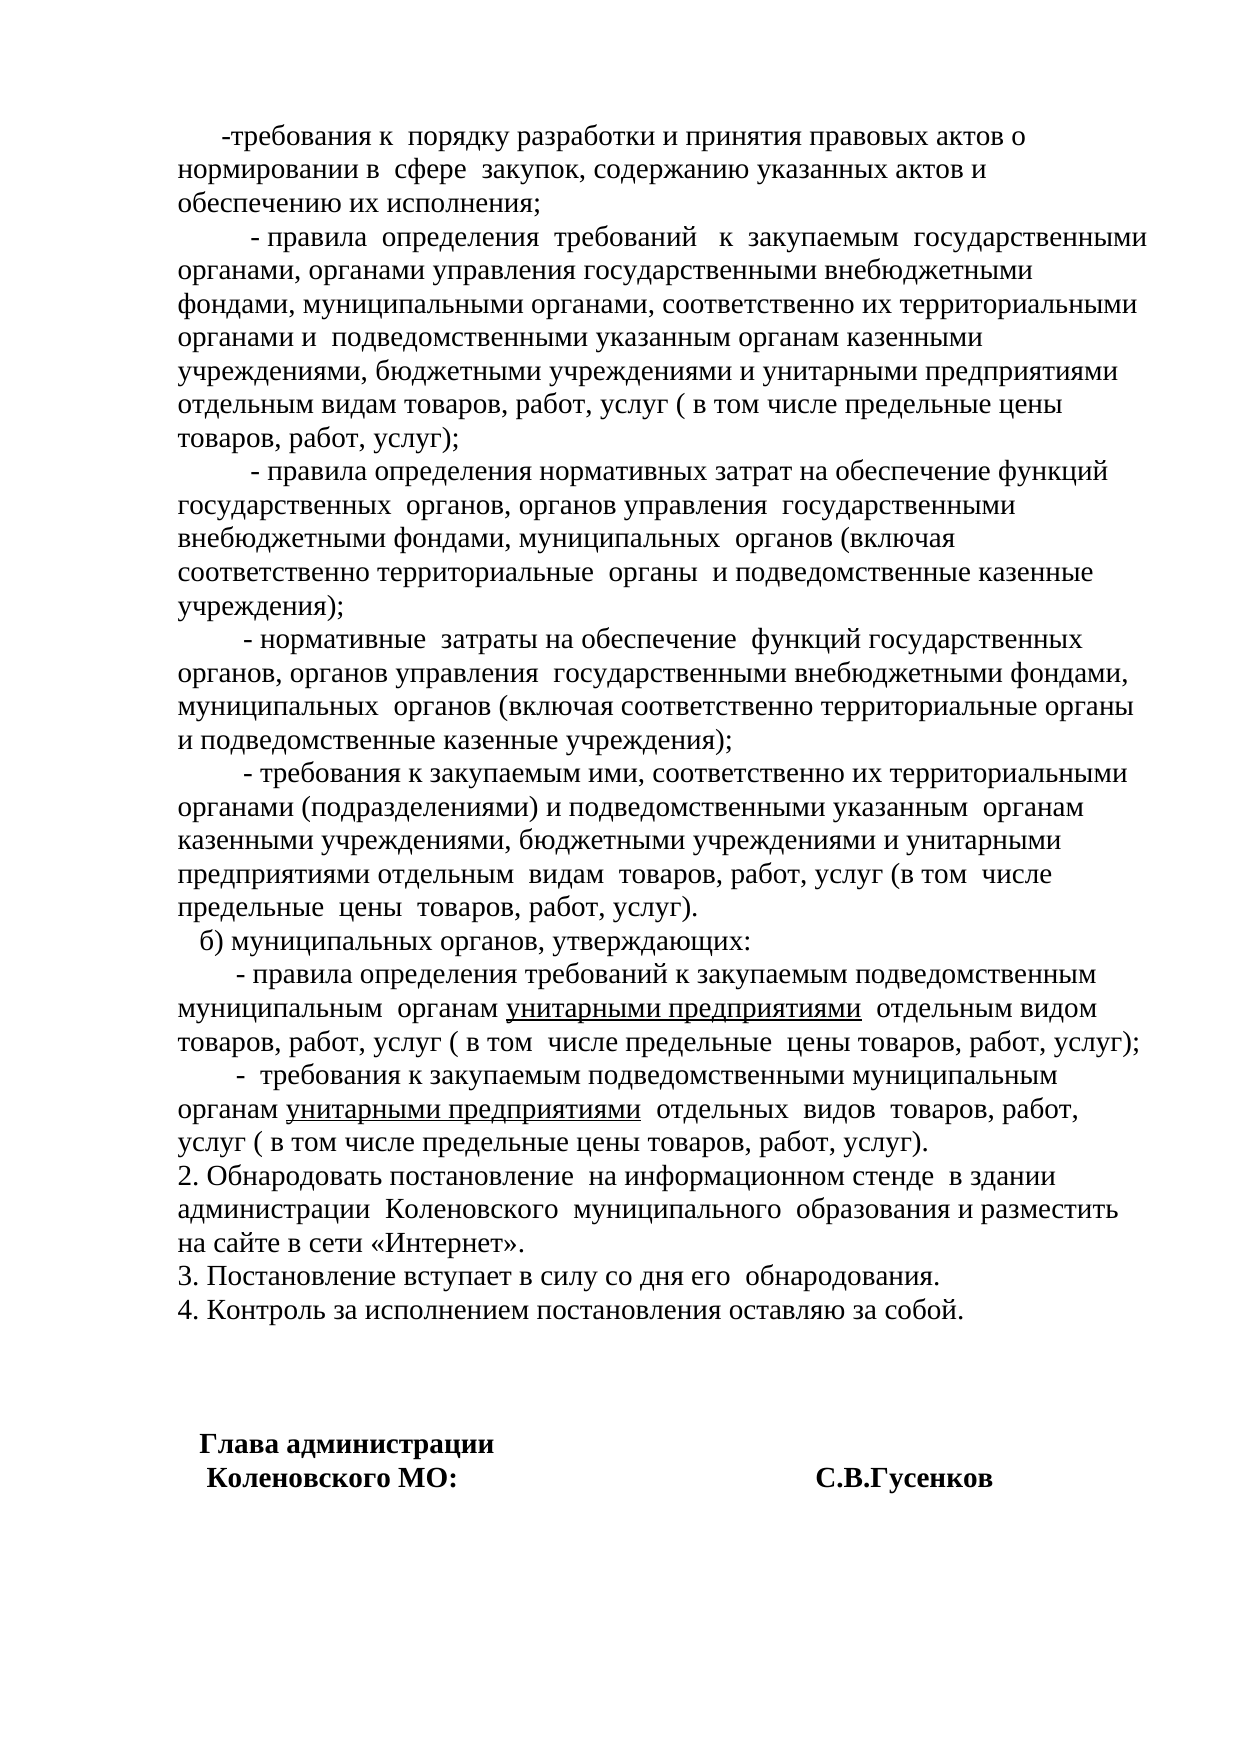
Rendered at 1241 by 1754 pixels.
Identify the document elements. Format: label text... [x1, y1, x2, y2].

text - требования к закупаемым подведомственными муниципальным органам унитарными предприятиями отдельных видов товаров, работ, услуг ( в том числе предельные цены товаров, работ, услуг). [177, 1057, 1152, 1158]
text - требования к закупаемым ими, соответственно их территориальными органами (подразделениями) и подведомственными указанным органам казенными учреждениями, бюджетными учреждениями и унитарными предприятиями отдельным видам товаров, работ, услуг (в том числе предельные цены товаров, работ, услуг). [177, 755, 1152, 923]
text - правила определения нормативных затрат на обеспечение функций государственных органов, органов управления государственными внебюджетными фондами, муниципальных органов (включая соответственно территориальные органы и подведомственные казенные учреждения); [177, 453, 1152, 621]
text - правила определения требований к закупаемым подведомственным муниципальным органам унитарными предприятиями отдельным видом товаров, работ, услуг ( в том числе предельные цены товаров, работ, услуг); [177, 957, 1152, 1057]
text -требования к порядку разработки и принятия правовых актов о нормировании в сфере закупок, содержанию указанных актов и обеспечению их исполнения; [177, 118, 1152, 219]
text 4. Контроль за исполнением постановления оставляю за собой. [177, 1292, 1152, 1326]
text 3. Постановление вступает в силу со дня его обнародования. [177, 1258, 1152, 1292]
text Глава администрации [177, 1426, 1152, 1460]
text 2. Обнародовать постановление на информационном стенде в здании администрации Коленовского муниципального образования и разместить на сайте в сети «Интернет». [177, 1158, 1152, 1258]
text Коленовского МО: С.В.Гусенков [177, 1460, 1152, 1493]
text - правила определения требований к закупаемым государственными органами, органами управления государственными внебюджетными фондами, муниципальными органами, соответственно их территориальными органами и подведомственными указанным органам казенными учреждениями, бюджетными учреждениями и унитарными предприятиями отдельным видам товаров, работ, услуг ( в том числе предельные цены товаров, работ, услуг); [177, 219, 1152, 453]
text б) муниципальных органов, утверждающих: [177, 923, 1152, 957]
text - нормативные затраты на обеспечение функций государственных органов, органов управления государственными внебюджетными фондами, муниципальных органов (включая соответственно территориальные органы и подведомственные казенные учреждения); [177, 621, 1152, 755]
